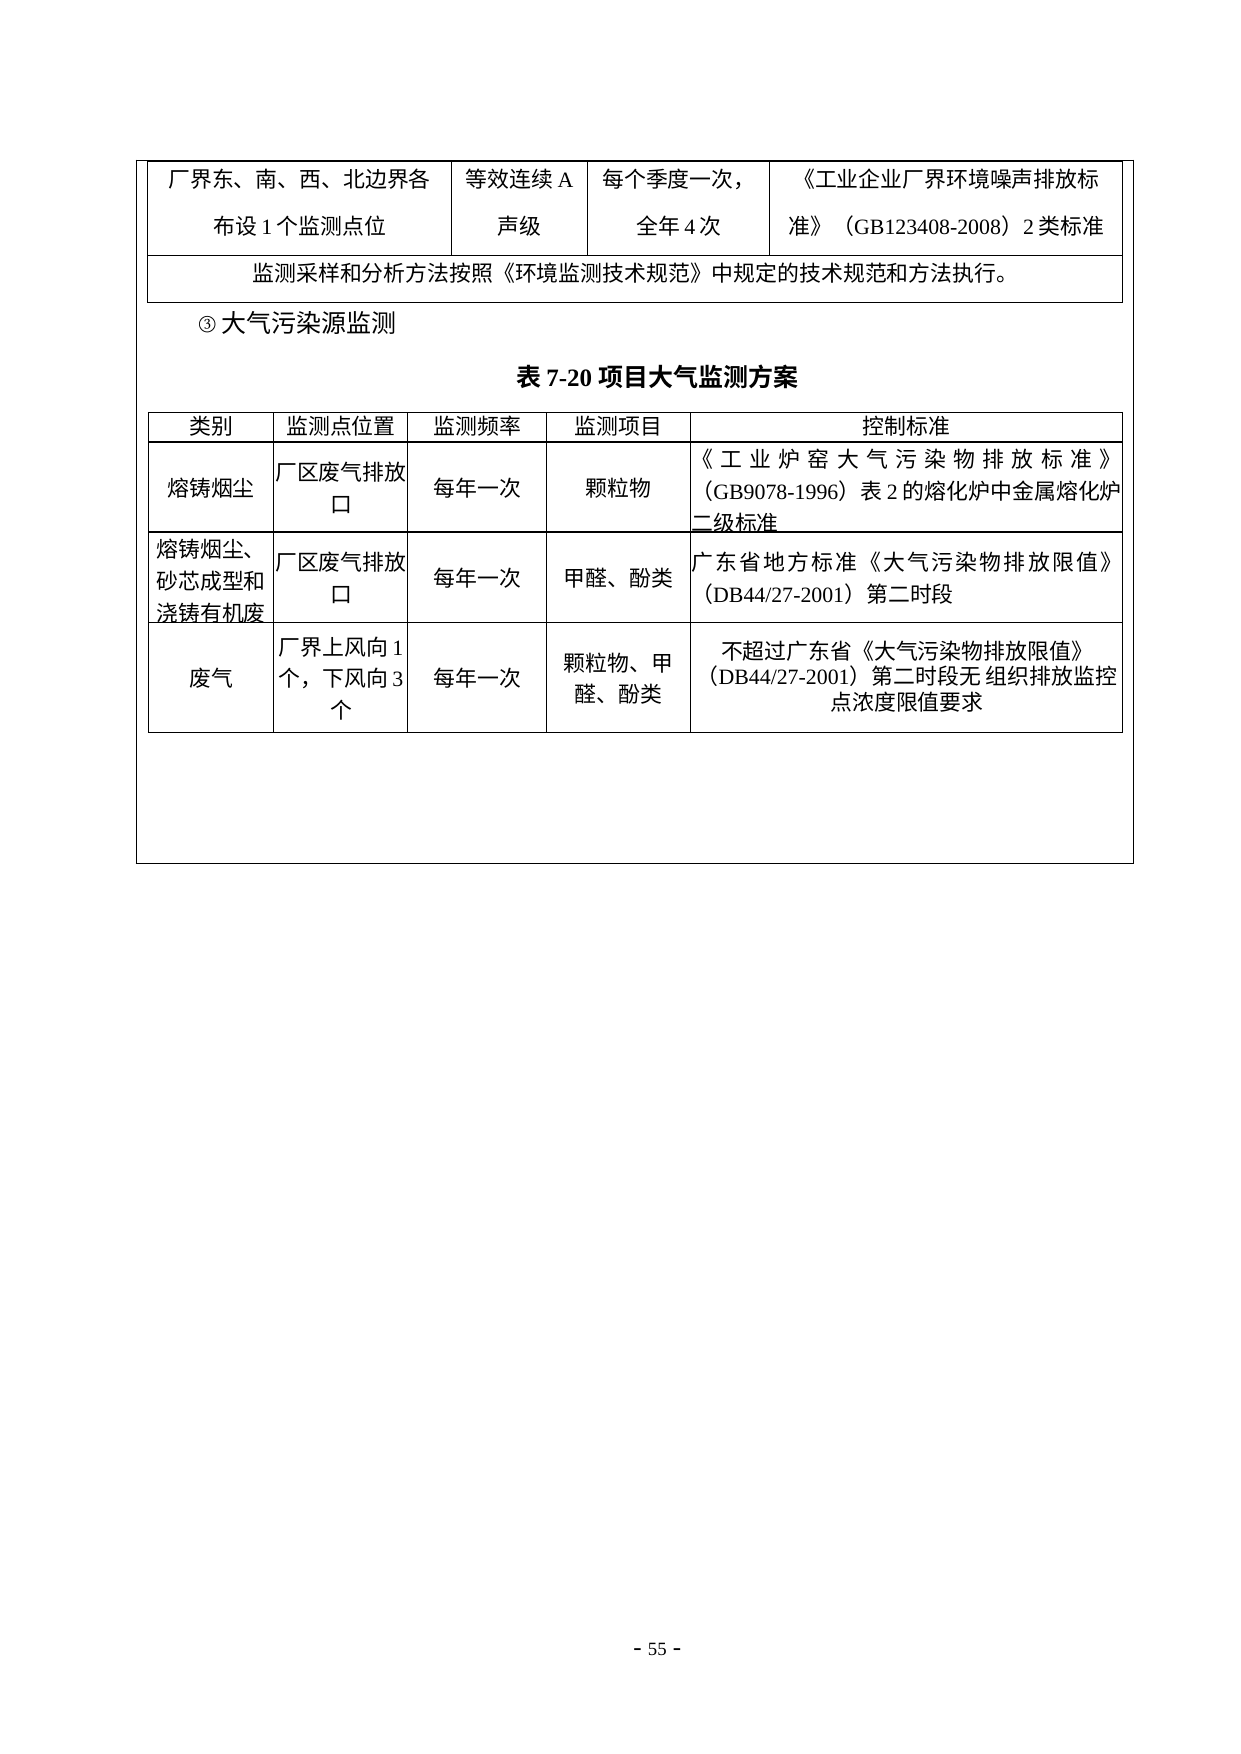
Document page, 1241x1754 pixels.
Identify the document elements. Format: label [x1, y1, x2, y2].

table_header [137, 161, 1133, 862]
